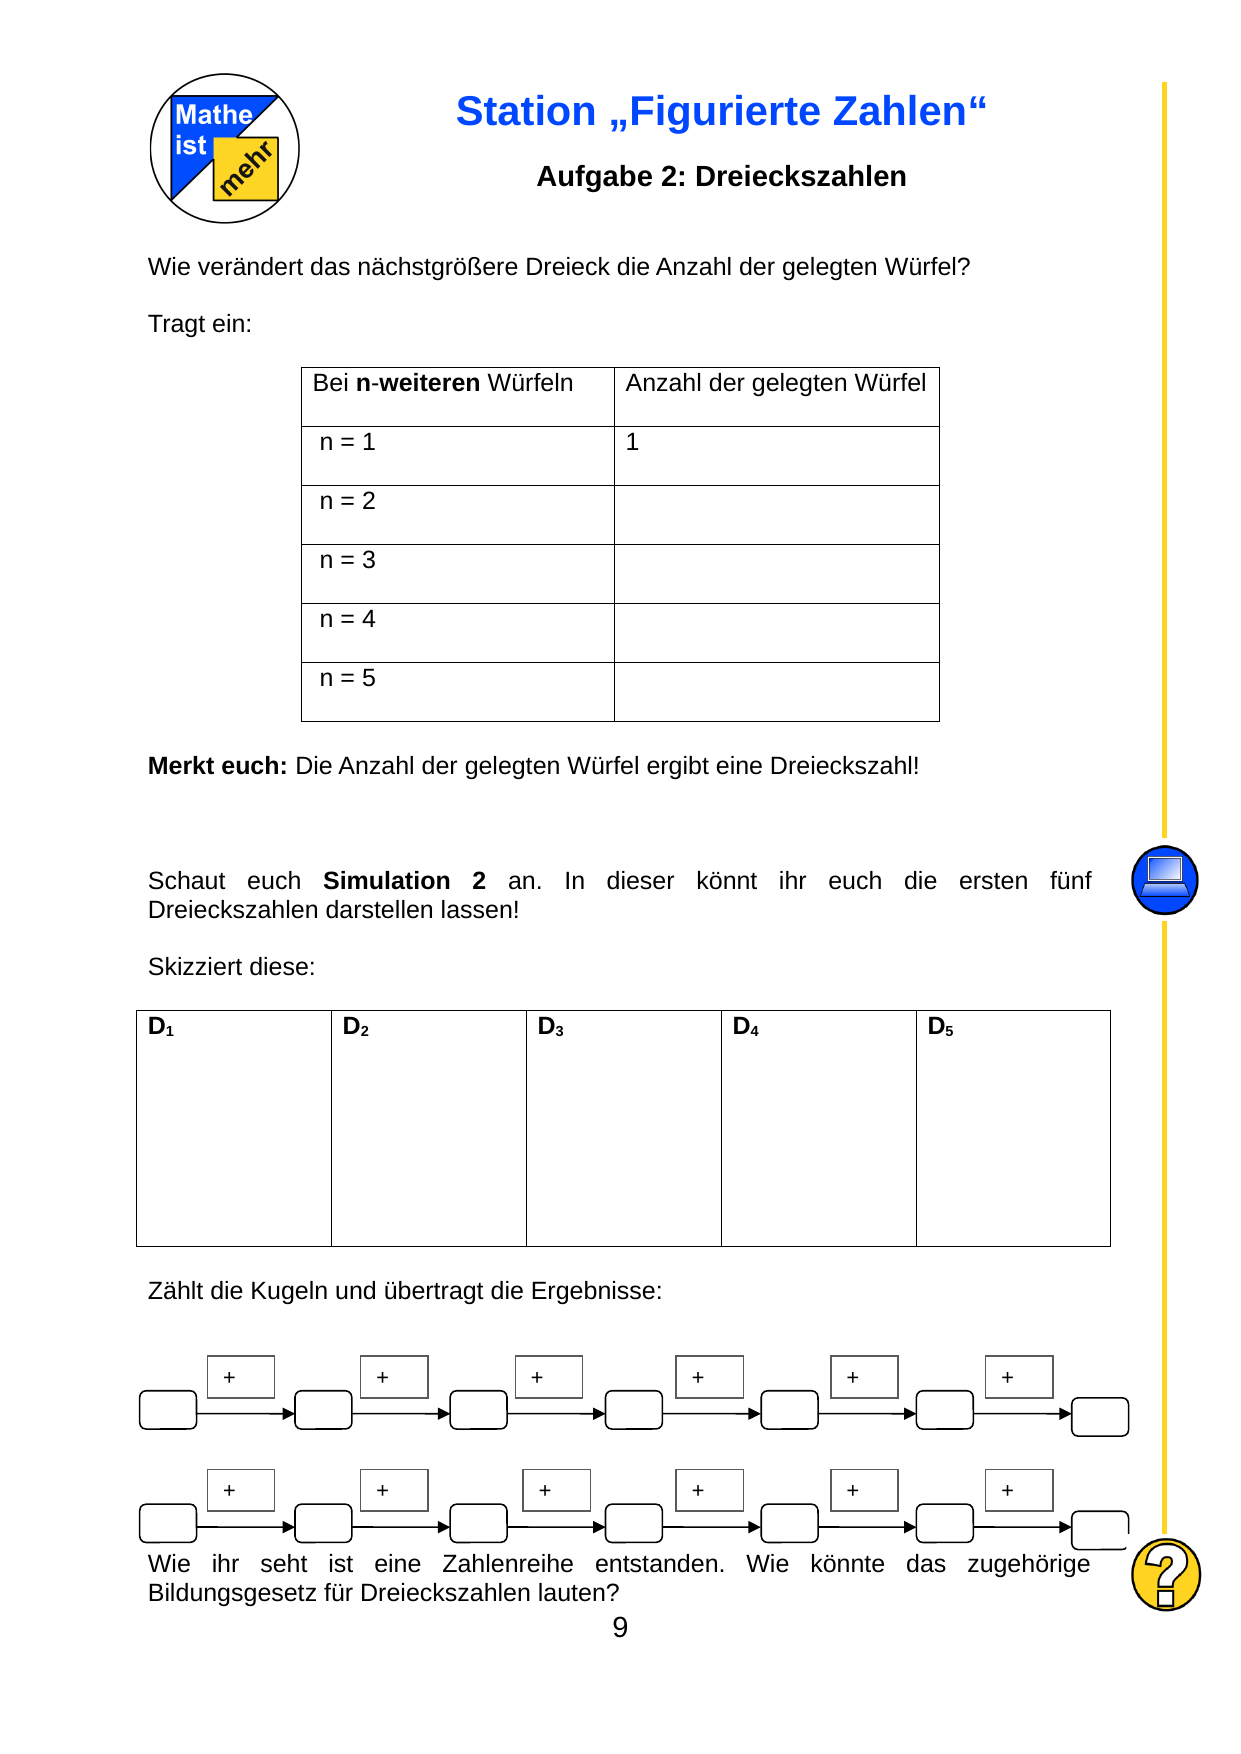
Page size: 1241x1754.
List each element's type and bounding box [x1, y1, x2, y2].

picture [149, 73, 300, 224]
picture [1125, 838, 1205, 921]
picture [1125, 1534, 1203, 1613]
